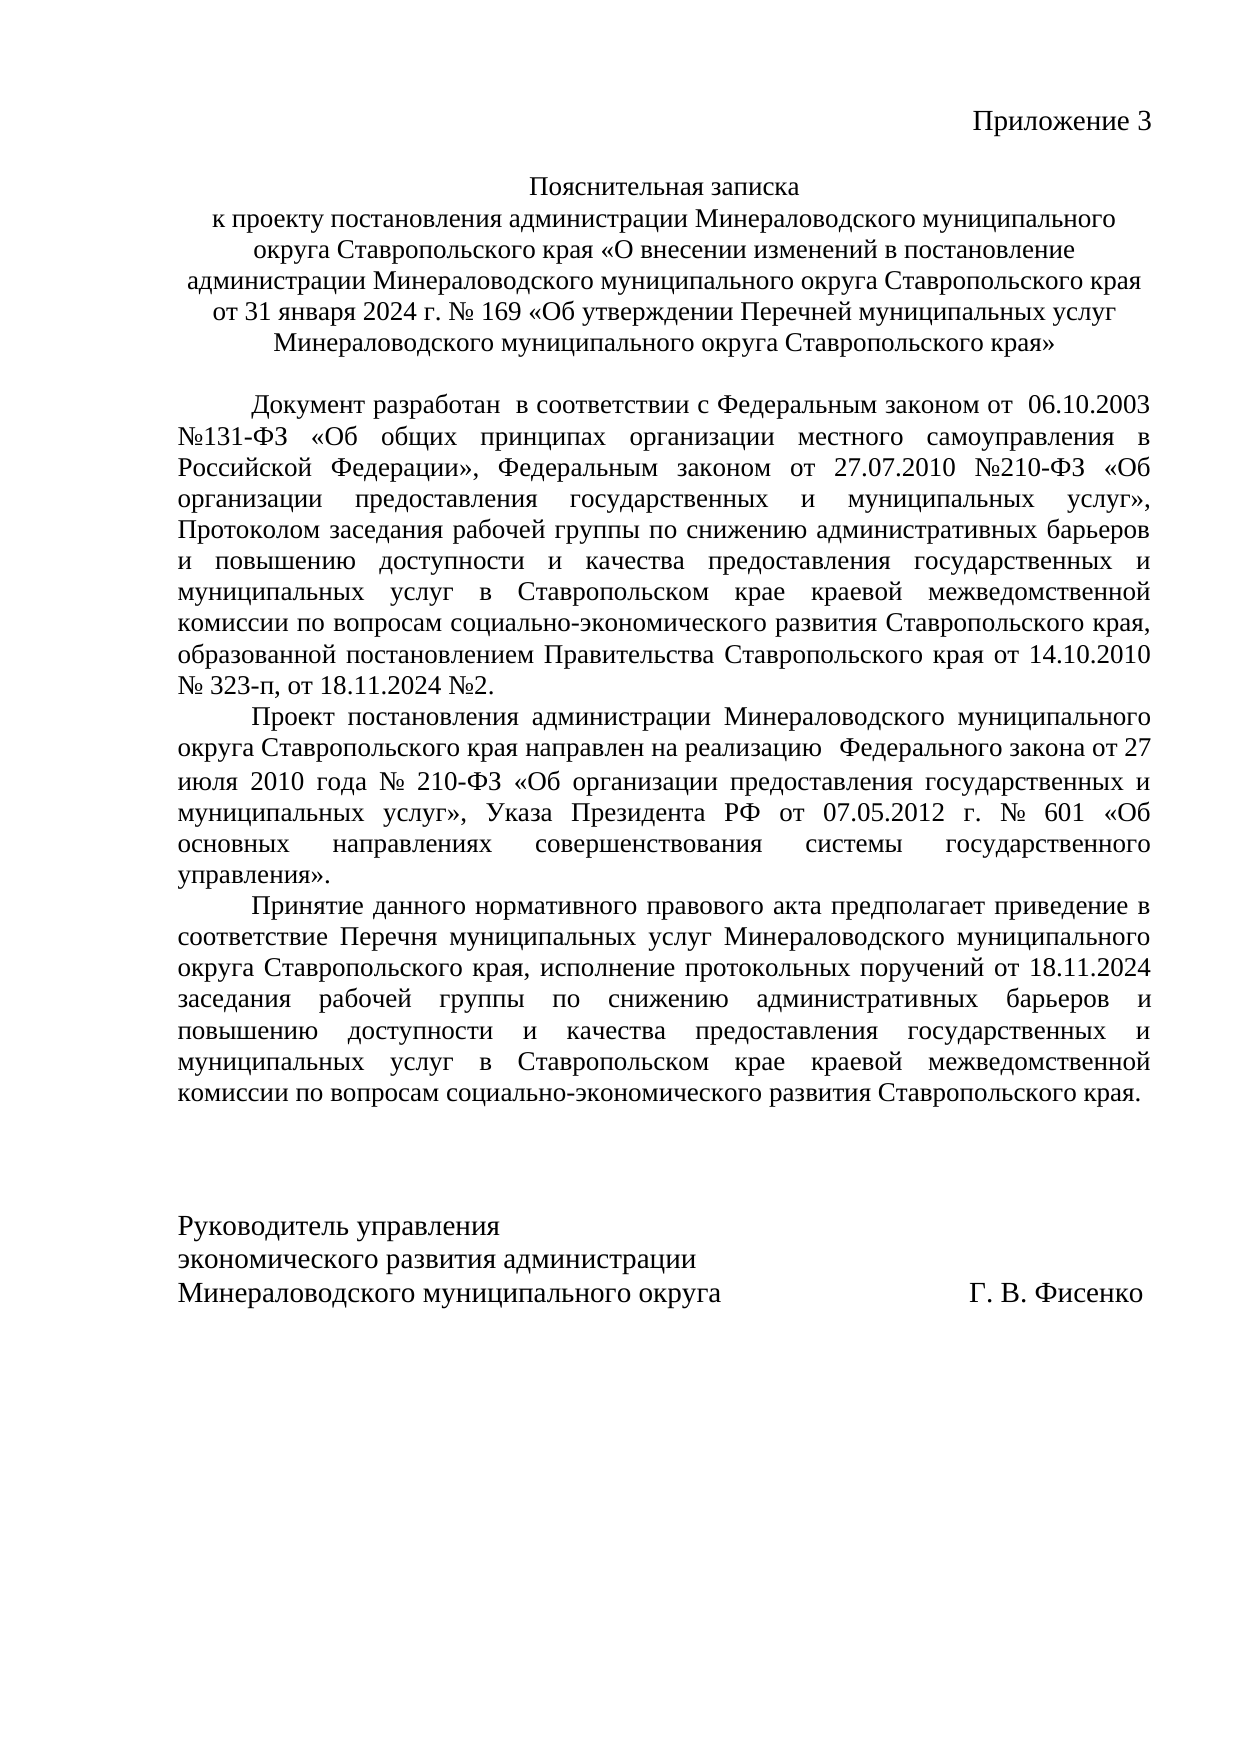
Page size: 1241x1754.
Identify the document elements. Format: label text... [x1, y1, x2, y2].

text Пояснительная записка [177, 171, 1152, 202]
text Документ разработан в соответствии с Федеральным законом от 06.10.2003 №131-ФЗ «Об общих принципах организации местного самоуправления в Российской Федерации», Федеральным законом от 27.07.2010 №210-ФЗ «Об организации предоставления государственных и муниципальных услуг», Протоколом заседания рабочей группы по снижению административных барьеров и повышению доступности и качества предоставления государственных и муниципальных услуг в Ставропольском крае краевой межведомственной комиссии по вопросам социально-экономического развития Ставропольского края, образованной постановлением Правительства Ставропольского края от 14.10.2010 № 323-п, от 18.11.2024 №2. [177, 388, 1152, 700]
text Минераловодского муниципального округа Г. В. Фисенко [177, 1275, 1152, 1308]
text Руководитель управления [177, 1208, 1152, 1241]
text экономического развития администрации [177, 1241, 1152, 1275]
text Принятие данного нормативного правового акта предполагает приведение в соответствие Перечня муниципальных услуг Минераловодского муниципального округа Ставропольского края, исполнение протокольных поручений от 18.11.2024 заседания рабочей группы по снижению административных барьеров и повышению доступности и качества предоставления государственных и муниципальных услуг в Ставропольском крае краевой межведомственной комиссии по вопросам социально-экономического развития Ставропольского края. [177, 889, 1152, 1107]
text к проекту постановления администрации Минераловодского муниципального округа Ставропольского края «О внесении изменений в постановление администрации Минераловодского муниципального округа Ставропольского края от 31 января 2024 г. № 169 «Об утверждении Перечней муниципальных услуг Минераловодского муниципального округа Ставропольского края» [177, 202, 1152, 357]
text Приложение 3 [177, 103, 1152, 137]
text Проект постановления администрации Минераловодского муниципального округа Ставропольского края направлен на реализацию Федерального закона от 27 июля 2010 года № 210-ФЗ «Об организации предоставления государственных и муниципальных услуг», Указа Президента РФ от 07.05.2012 г. № 601 «Об основных направлениях совершенствования системы государственного управления». [177, 700, 1152, 889]
